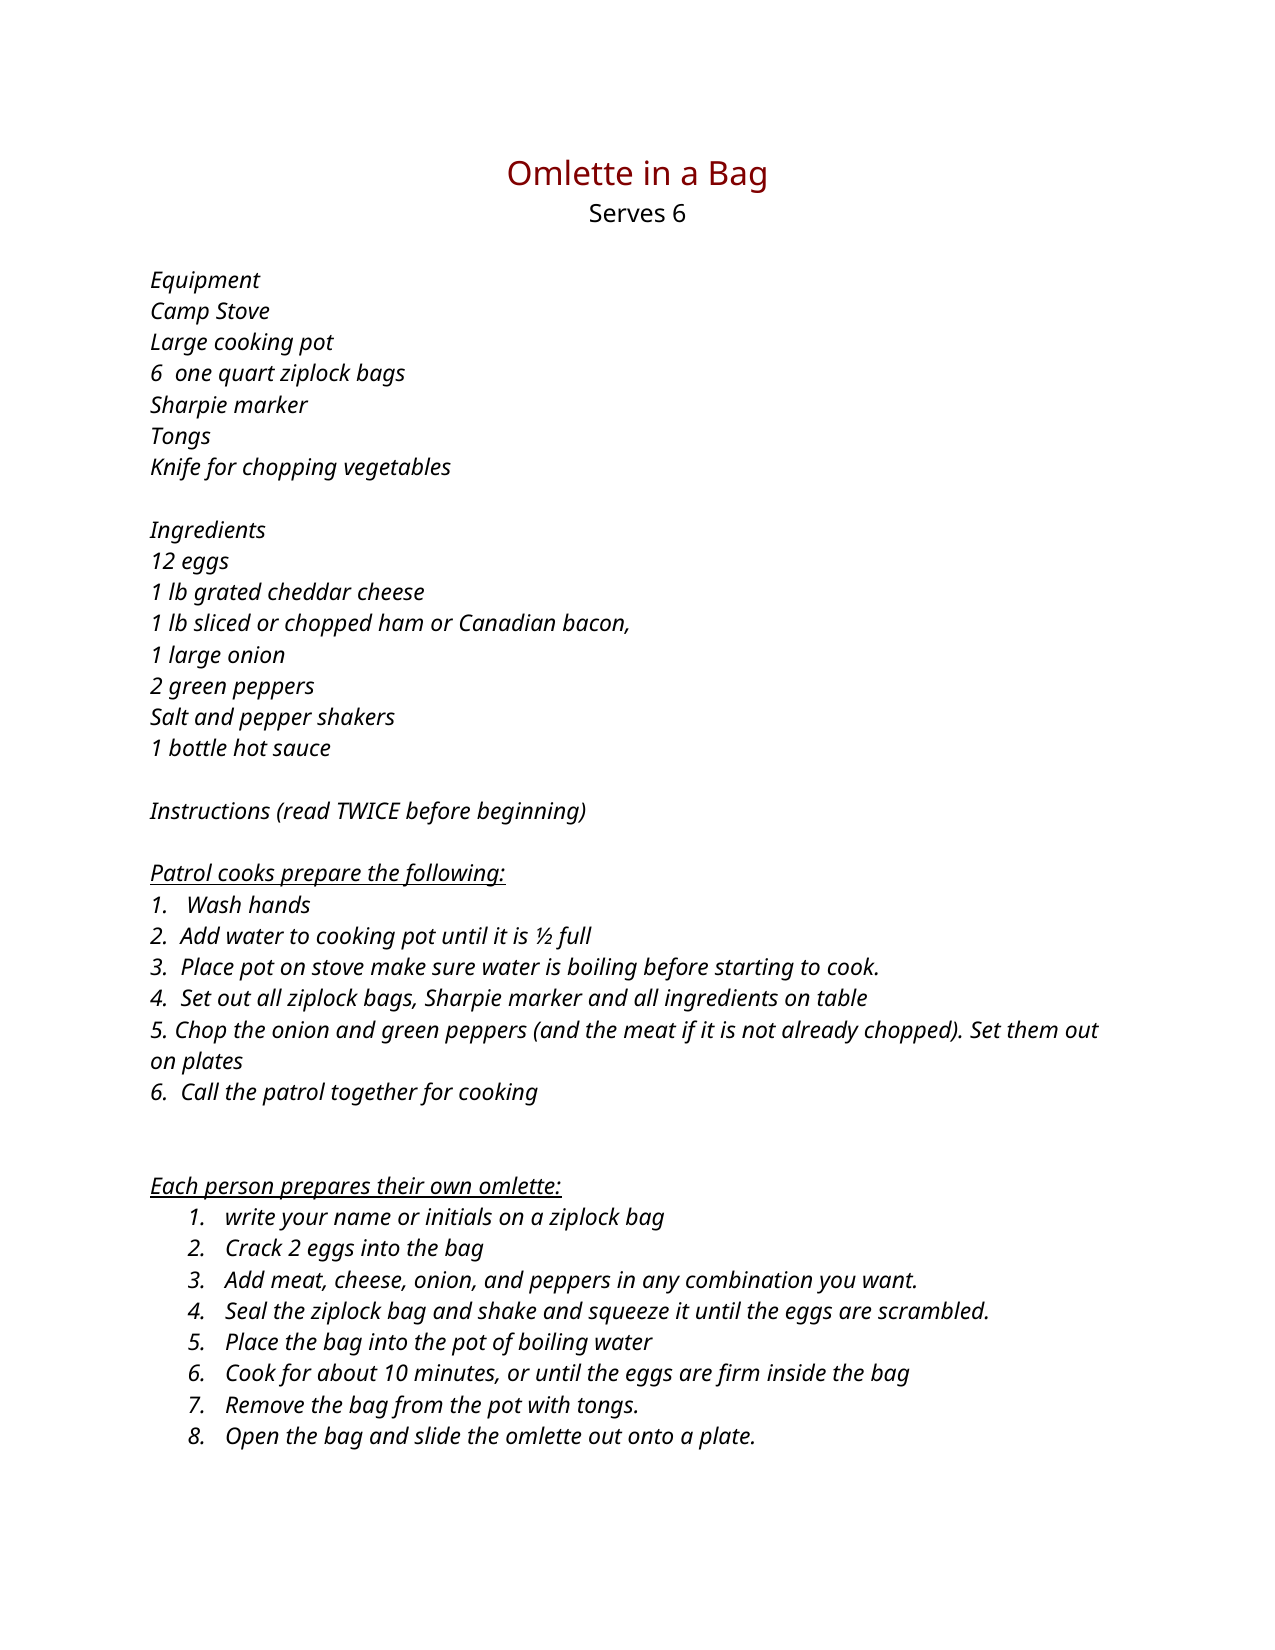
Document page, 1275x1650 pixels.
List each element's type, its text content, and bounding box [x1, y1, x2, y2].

text Omlette in a Bag [150, 150, 1125, 195]
list Open the bag and slide the omlette out onto a plate. [187, 1420, 1125, 1451]
text Ingredients [150, 513, 1125, 545]
text 1 lb grated cheddar cheese [150, 576, 1125, 607]
list write your name or initials on a ziplock bag [187, 1201, 1125, 1232]
list Place the bag into the pot of boiling water [187, 1326, 1125, 1357]
text 4. Set out all ziplock bags, Sharpie marker and all ingredients on table [150, 982, 1125, 1013]
text Large cooking pot [150, 326, 1125, 357]
text 1 lb sliced or chopped ham or Canadian bacon, [150, 607, 1125, 638]
list Crack 2 eggs into the bag [187, 1232, 1125, 1263]
text 3. Place pot on stove make sure water is boiling before starting to cook. [150, 951, 1125, 982]
list Seal the ziplock bag and shake and squeeze it until the eggs are scrambled. [187, 1295, 1125, 1326]
text 6. Call the patrol together for cooking [150, 1076, 1125, 1107]
list Add meat, cheese, onion, and peppers in any combination you want. [187, 1263, 1125, 1295]
text Patrol cooks prepare the following: [150, 857, 1125, 888]
text Camp Stove [150, 295, 1125, 326]
text Salt and pepper shakers [150, 701, 1125, 732]
list Cook for about 10 minutes, or until the eggs are firm inside the bag [187, 1357, 1125, 1388]
text Serves 6 [150, 195, 1125, 229]
text 1. Wash hands [150, 888, 1125, 920]
list Remove the bag from the pot with tongs. [187, 1388, 1125, 1420]
text 6 one quart ziplock bags [150, 357, 1125, 388]
text 1 bottle hot sauce [150, 732, 1125, 763]
text Each person prepares their own omlette: [150, 1170, 1125, 1201]
text Knife for chopping vegetables [150, 451, 1125, 482]
text Sharpie marker [150, 388, 1125, 420]
text 2 green peppers [150, 670, 1125, 701]
text 12 eggs [150, 545, 1125, 576]
text Instructions (read TWICE before beginning) [150, 795, 1125, 826]
text Tongs [150, 420, 1125, 451]
text 5. Chop the onion and green peppers (and the meat if it is not already chopped). Set them out on plates [150, 1013, 1125, 1076]
text Equipment [150, 263, 1125, 295]
text 2. Add water to cooking pot until it is ½ full [150, 920, 1125, 951]
text 1 large onion [150, 638, 1125, 670]
